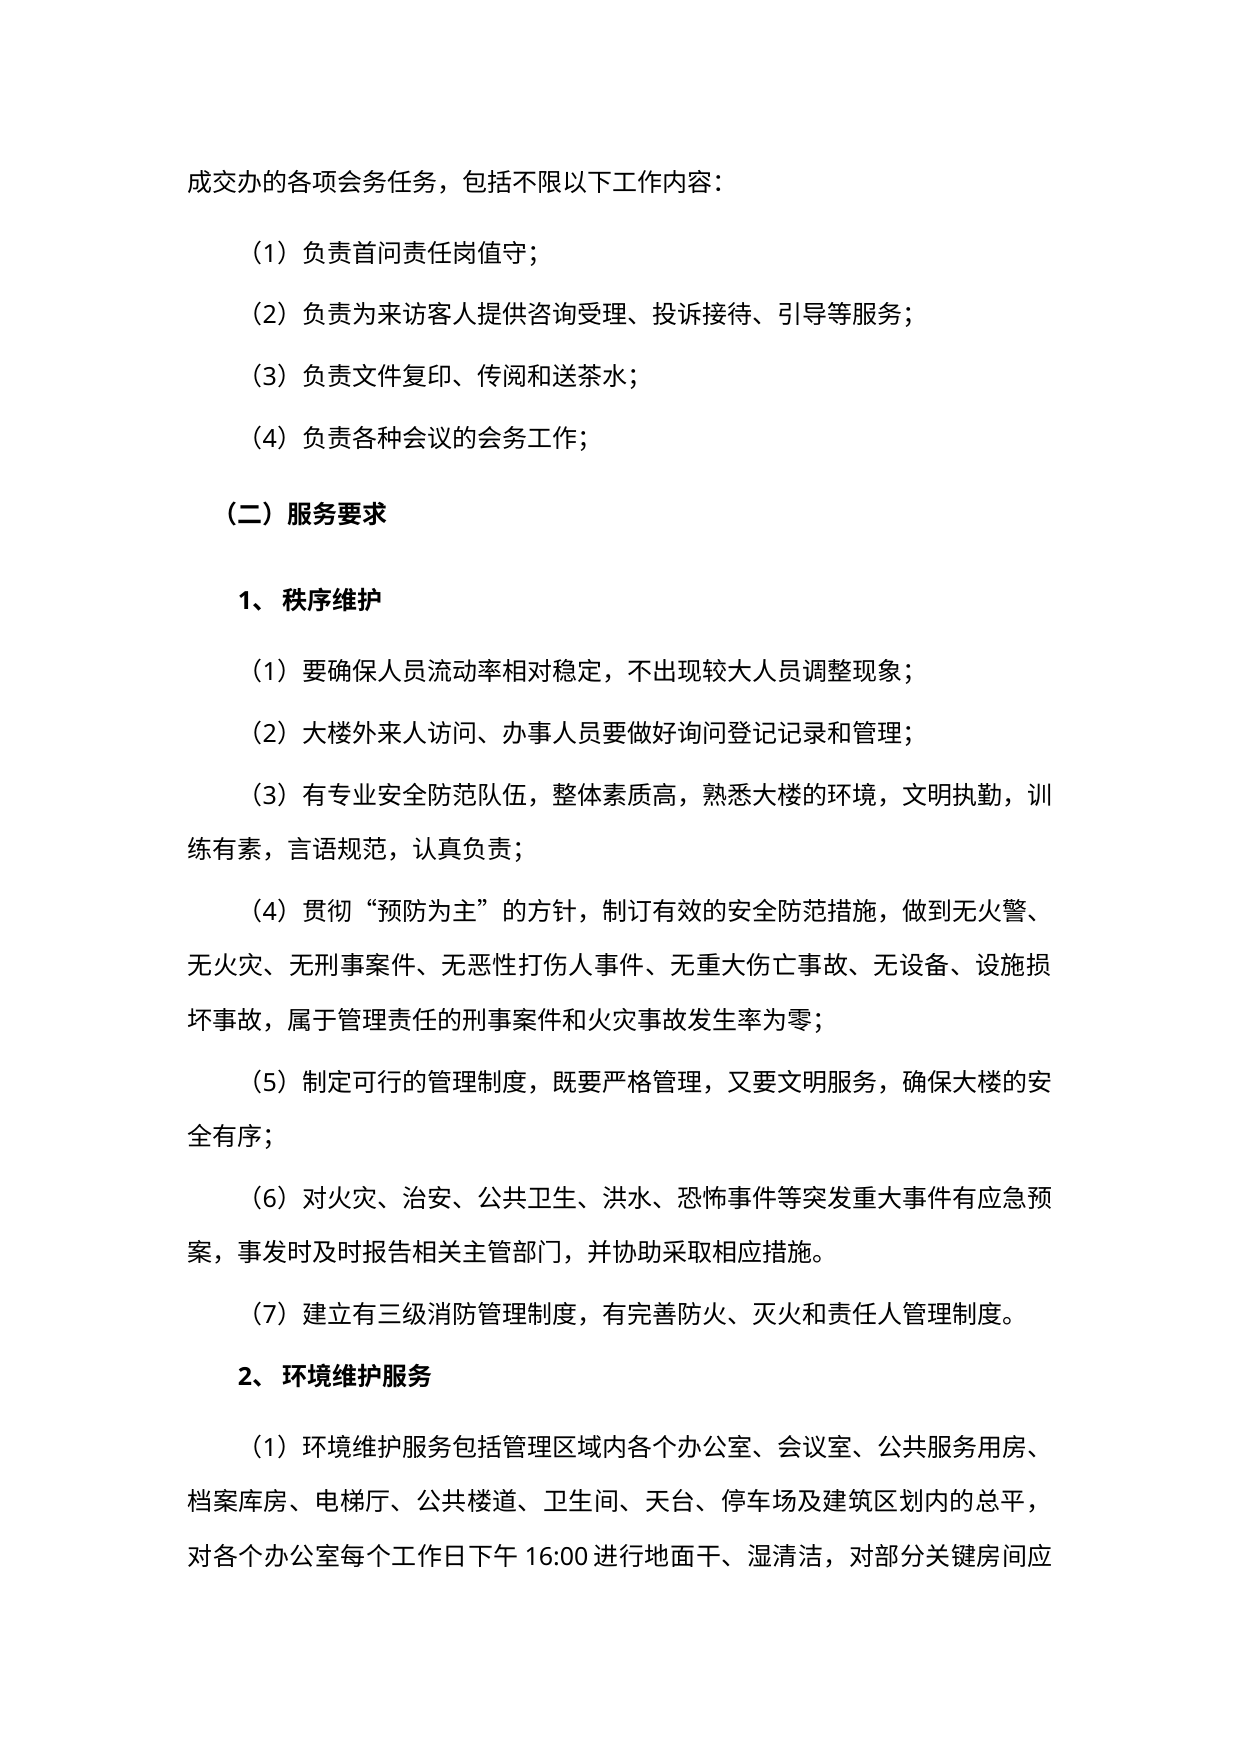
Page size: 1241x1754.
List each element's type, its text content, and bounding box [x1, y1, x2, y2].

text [187, 162, 1053, 198]
text （7）建立有三级消防管理制度，有完善防火、灭火和责任人管理制度。 [187, 1294, 1053, 1331]
text （4）负责各种会议的会务工作； [187, 419, 1053, 455]
text （2）负责为来访客人提供咨询受理、投诉接待、引导等服务； [187, 295, 1053, 331]
text （1）负责首问责任岗值守； [187, 233, 1053, 269]
text 2、 环境维护服务 [187, 1356, 1053, 1393]
text （二）服务要求 [187, 481, 1053, 546]
text （5）制定可行的管理制度，既要严格管理，又要文明服务，确保大楼的安全有序； [187, 1062, 1053, 1153]
text （1）要确保人员流动率相对稳定，不出现较大人员调整现象； [187, 651, 1053, 688]
text （6）对火灾、治安、公共卫生、洪水、恐怖事件等突发重大事件有应急预案，事发时及时报告相关主管部门，并协助采取相应措施。 [187, 1178, 1053, 1269]
text （3）负责文件复印、传阅和送茶水； [187, 357, 1053, 393]
text 1、 秩序维护 [187, 580, 1053, 617]
text （3）有专业安全防范队伍，整体素质高，熟悉大楼的环境，文明执勤，训练有素，言语规范，认真负责； [187, 775, 1053, 866]
text （4）贯彻“预防为主”的方针，制订有效的安全防范措施，做到无火警、无火灾、无刑事案件、无恶性打伤人事件、无重大伤亡事故、无设备、设施损坏事故，属于管理责任的刑事案件和火灾事故发生率为零； [187, 891, 1053, 1036]
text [187, 1427, 1053, 1572]
text （2）大楼外来人访问、办事人员要做好询问登记记录和管理； [187, 713, 1053, 749]
